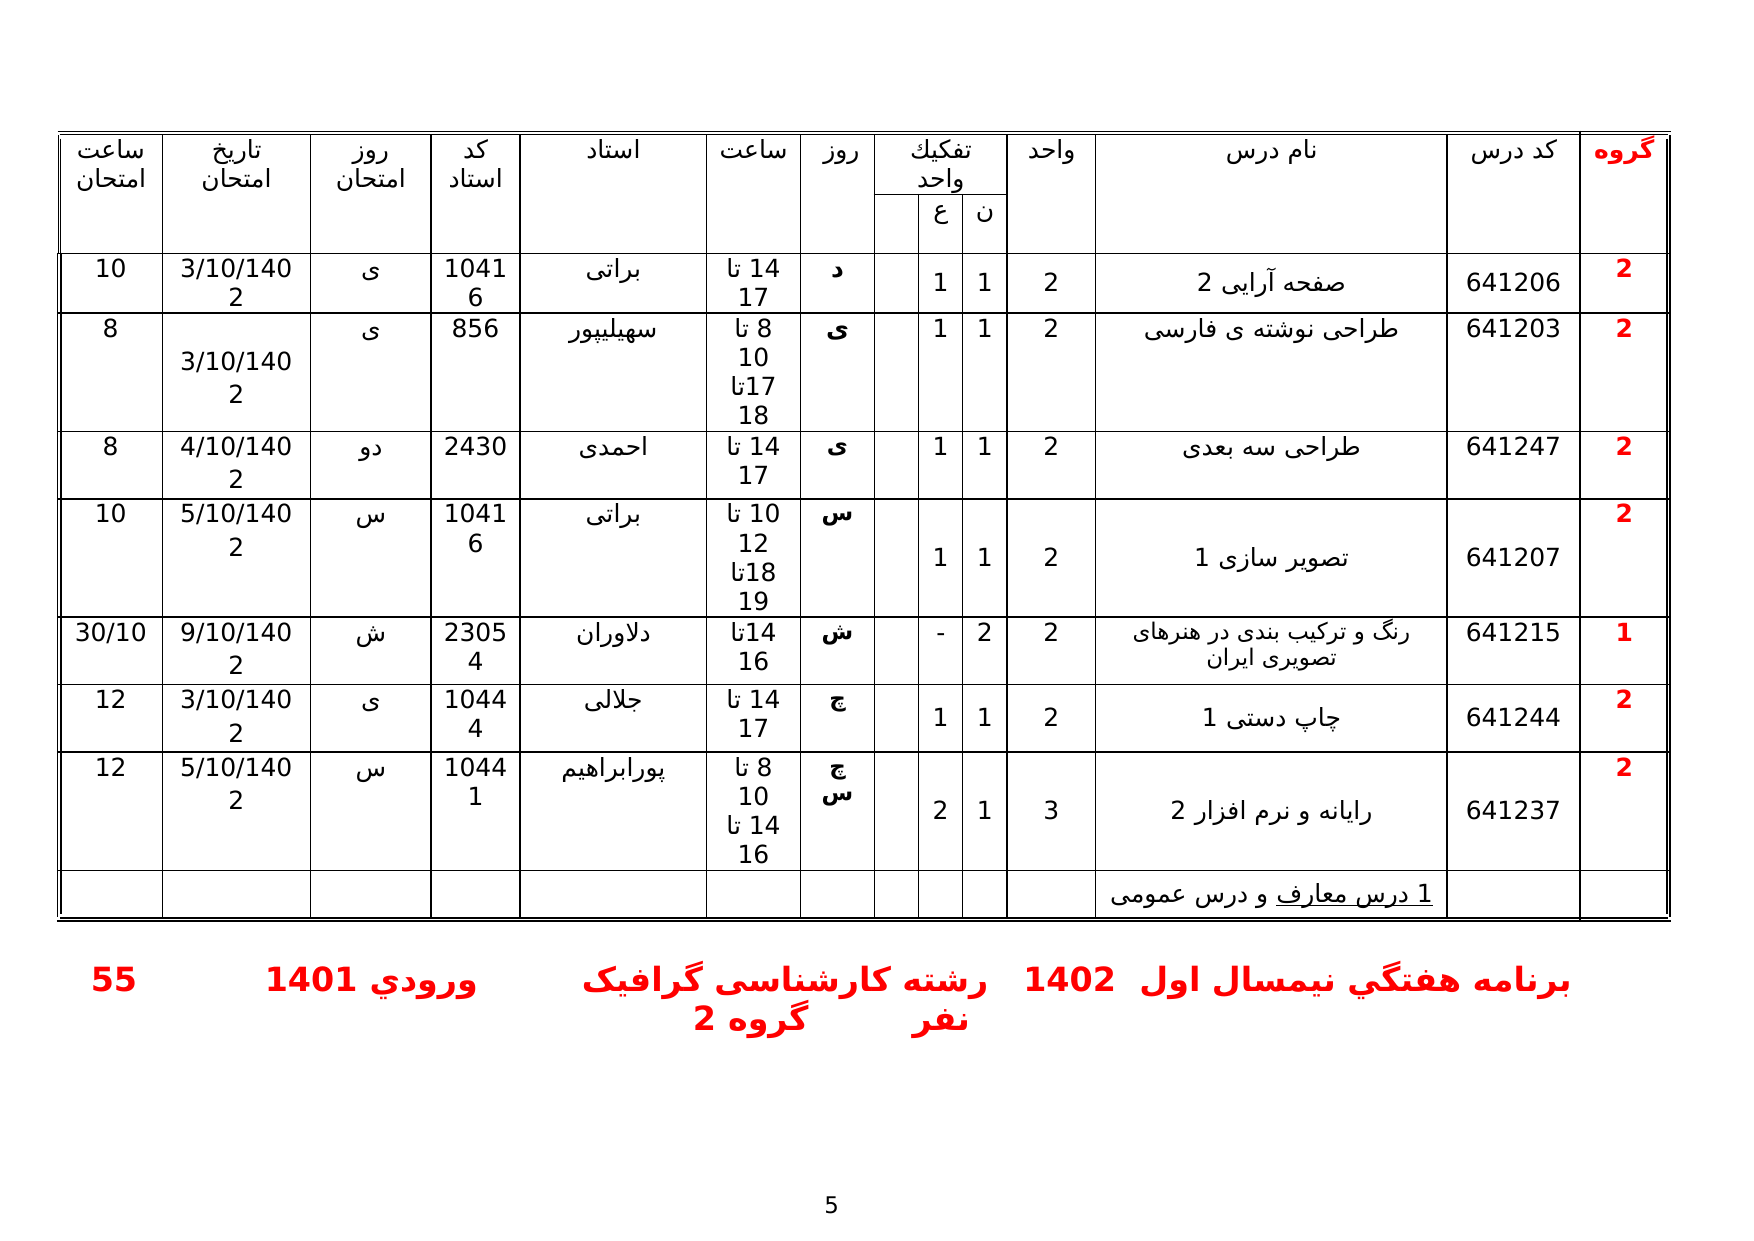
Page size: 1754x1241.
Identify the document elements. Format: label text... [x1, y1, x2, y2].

table_cell دلاوران [521, 618, 706, 684]
table_cell 5/10/1402 [163, 500, 310, 616]
table_header ساعت [707, 135, 800, 252]
table_cell 2430 [432, 432, 519, 498]
table_cell 10441 [432, 753, 519, 869]
table_cell طراحی نوشته ی فارسی [1096, 314, 1446, 431]
table_cell 2 [1581, 685, 1666, 751]
table_cell 641206 [1448, 254, 1579, 312]
table_cell 12 [62, 753, 162, 869]
table_cell [1581, 871, 1668, 917]
table_cell 3/10/1402 [163, 685, 310, 751]
table_cell براتی [521, 500, 706, 616]
table_cell براتی [521, 254, 706, 312]
table_header تاريخ امتحان [163, 135, 310, 252]
table_cell 14 تا 17 [707, 432, 800, 498]
table_cell [432, 871, 519, 917]
table_cell 1 [963, 254, 1006, 312]
table_cell ی [311, 254, 430, 312]
table_cell [707, 871, 800, 917]
table_cell 1 درس معارف و درس عمومی [1096, 871, 1446, 917]
table_header كد درس [1448, 135, 1579, 252]
table_cell سهیلیپور [521, 314, 706, 431]
table_cell 3 [1008, 753, 1095, 869]
table_cell 641247 [1448, 432, 1579, 498]
table_cell ی [311, 314, 430, 431]
table_cell 8 [62, 432, 162, 498]
table_cell 14 تا 17 [707, 685, 800, 751]
table_cell 12 [62, 685, 162, 751]
table_cell [875, 195, 918, 252]
table_cell 1 [963, 432, 1006, 498]
table_cell 1 [919, 432, 962, 498]
table_header روز امتحان [311, 135, 430, 252]
table_header واحد [1008, 135, 1095, 252]
subtitle برنامه هفتگي نیمسال اول 1402 رشته کارشناسی گرافیک ورودي 1401 55 نفر گروه 2 [59, 960, 1604, 1038]
table_cell [875, 753, 918, 869]
table_cell 23054 [432, 618, 519, 684]
table_cell ش [311, 618, 430, 684]
table_cell 2 [1008, 685, 1095, 751]
table_cell [521, 871, 706, 917]
table_header نام درس [1096, 135, 1446, 252]
table_cell 10 [62, 254, 162, 312]
table_cell چاپ دستی 1 [1096, 685, 1446, 751]
table_cell 1 [919, 254, 962, 312]
table_cell [1448, 871, 1579, 917]
table_cell 10416 [432, 254, 519, 312]
table_cell س [311, 753, 430, 869]
table_cell تصویر سازی 1 [1096, 500, 1446, 616]
table_header گروه [1581, 135, 1668, 252]
table_cell 30/10 [62, 618, 162, 684]
table_cell 2 [1581, 432, 1666, 498]
table_cell 8 تا 10 14 تا 16 [707, 753, 800, 869]
table_cell 2 [1581, 753, 1666, 869]
table_cell ش [801, 618, 874, 684]
table_cell س [311, 500, 430, 616]
table_cell 2 [919, 753, 962, 869]
table_cell 10 تا 12 18تا 19 [707, 500, 800, 616]
table_cell [163, 871, 310, 917]
table_cell احمدی [521, 432, 706, 498]
table_cell 8 [62, 314, 162, 431]
table_cell [919, 871, 962, 917]
table_cell 14 تا 17 [707, 254, 800, 312]
table_cell 9/10/1402 [163, 618, 310, 684]
table_cell رنگ و ترکیب بندی در هنرهای تصویری ایران [1096, 618, 1446, 684]
table_cell طراحی سه بعدی [1096, 432, 1446, 498]
table_cell د [801, 254, 874, 312]
table_cell 641207 [1448, 500, 1579, 616]
table_cell 10416 [432, 500, 519, 616]
table_cell پورابراهیم [521, 753, 706, 869]
table_cell چ [801, 685, 874, 751]
table_cell 1 [919, 500, 962, 616]
table_cell 2 [963, 618, 1006, 684]
table_cell 2 [1008, 314, 1095, 431]
table_header كد استاد [432, 135, 519, 252]
table_cell ن [963, 195, 1006, 252]
table_cell 8 تا 10 17تا 18 [707, 314, 800, 431]
table_header ساعت امتحان [59, 135, 162, 252]
table_cell 641244 [1448, 685, 1579, 751]
table_cell [1008, 871, 1095, 917]
table_cell ی [801, 314, 874, 431]
table_cell ع [919, 195, 962, 252]
table_cell 3/10/1402 [163, 314, 310, 431]
table_cell دو [311, 432, 430, 498]
table_cell چ س [801, 753, 874, 869]
table_cell 5/10/1402 [163, 753, 310, 869]
table_cell [59, 871, 162, 917]
table_cell رایانه و نرم افزار 2 [1096, 753, 1446, 869]
table_cell - [919, 618, 962, 684]
table_cell [875, 618, 918, 684]
table_cell 3/10/1402 [163, 254, 310, 312]
table_cell 2 [1008, 500, 1095, 616]
table_cell 1 [919, 685, 962, 751]
table_cell 856 [432, 314, 519, 431]
table_cell [875, 685, 918, 751]
table_cell 1 [963, 500, 1006, 616]
table_cell 2 [1008, 254, 1095, 312]
table_cell ی [801, 432, 874, 498]
table_cell [963, 871, 1006, 917]
table_cell 641203 [1448, 314, 1579, 431]
table_cell [875, 500, 918, 616]
table_cell 1 [963, 314, 1006, 431]
table_cell 10444 [432, 685, 519, 751]
table_cell [311, 871, 430, 917]
table_header تفكيك واحد [875, 135, 1006, 194]
table_cell 1 [963, 685, 1006, 751]
table_cell [875, 871, 918, 917]
table_cell [875, 432, 918, 498]
table_header روز [801, 135, 874, 252]
table_cell 641237 [1448, 753, 1579, 869]
table_cell [875, 254, 918, 312]
table_cell ی [311, 685, 430, 751]
table_cell جلالی [521, 685, 706, 751]
table_cell 2 [1008, 432, 1095, 498]
table_cell 14تا 16 [707, 618, 800, 684]
table_cell 1 [1581, 618, 1666, 684]
table_cell 4/10/1402 [163, 432, 310, 498]
table_cell س [801, 500, 874, 616]
table_cell [875, 314, 918, 431]
table_cell 10 [62, 500, 162, 616]
table_header استاد [521, 135, 706, 252]
table_cell 1 [963, 753, 1006, 869]
table_cell صفحه آرایی 2 [1096, 254, 1446, 312]
table_cell [801, 871, 874, 917]
table_cell 2 [1008, 618, 1095, 684]
table_cell 2 [1581, 314, 1666, 431]
table_cell 1 [919, 314, 962, 431]
table_cell 2 [1581, 500, 1666, 616]
table_cell 2 [1581, 254, 1666, 312]
table_cell 641215 [1448, 618, 1579, 684]
